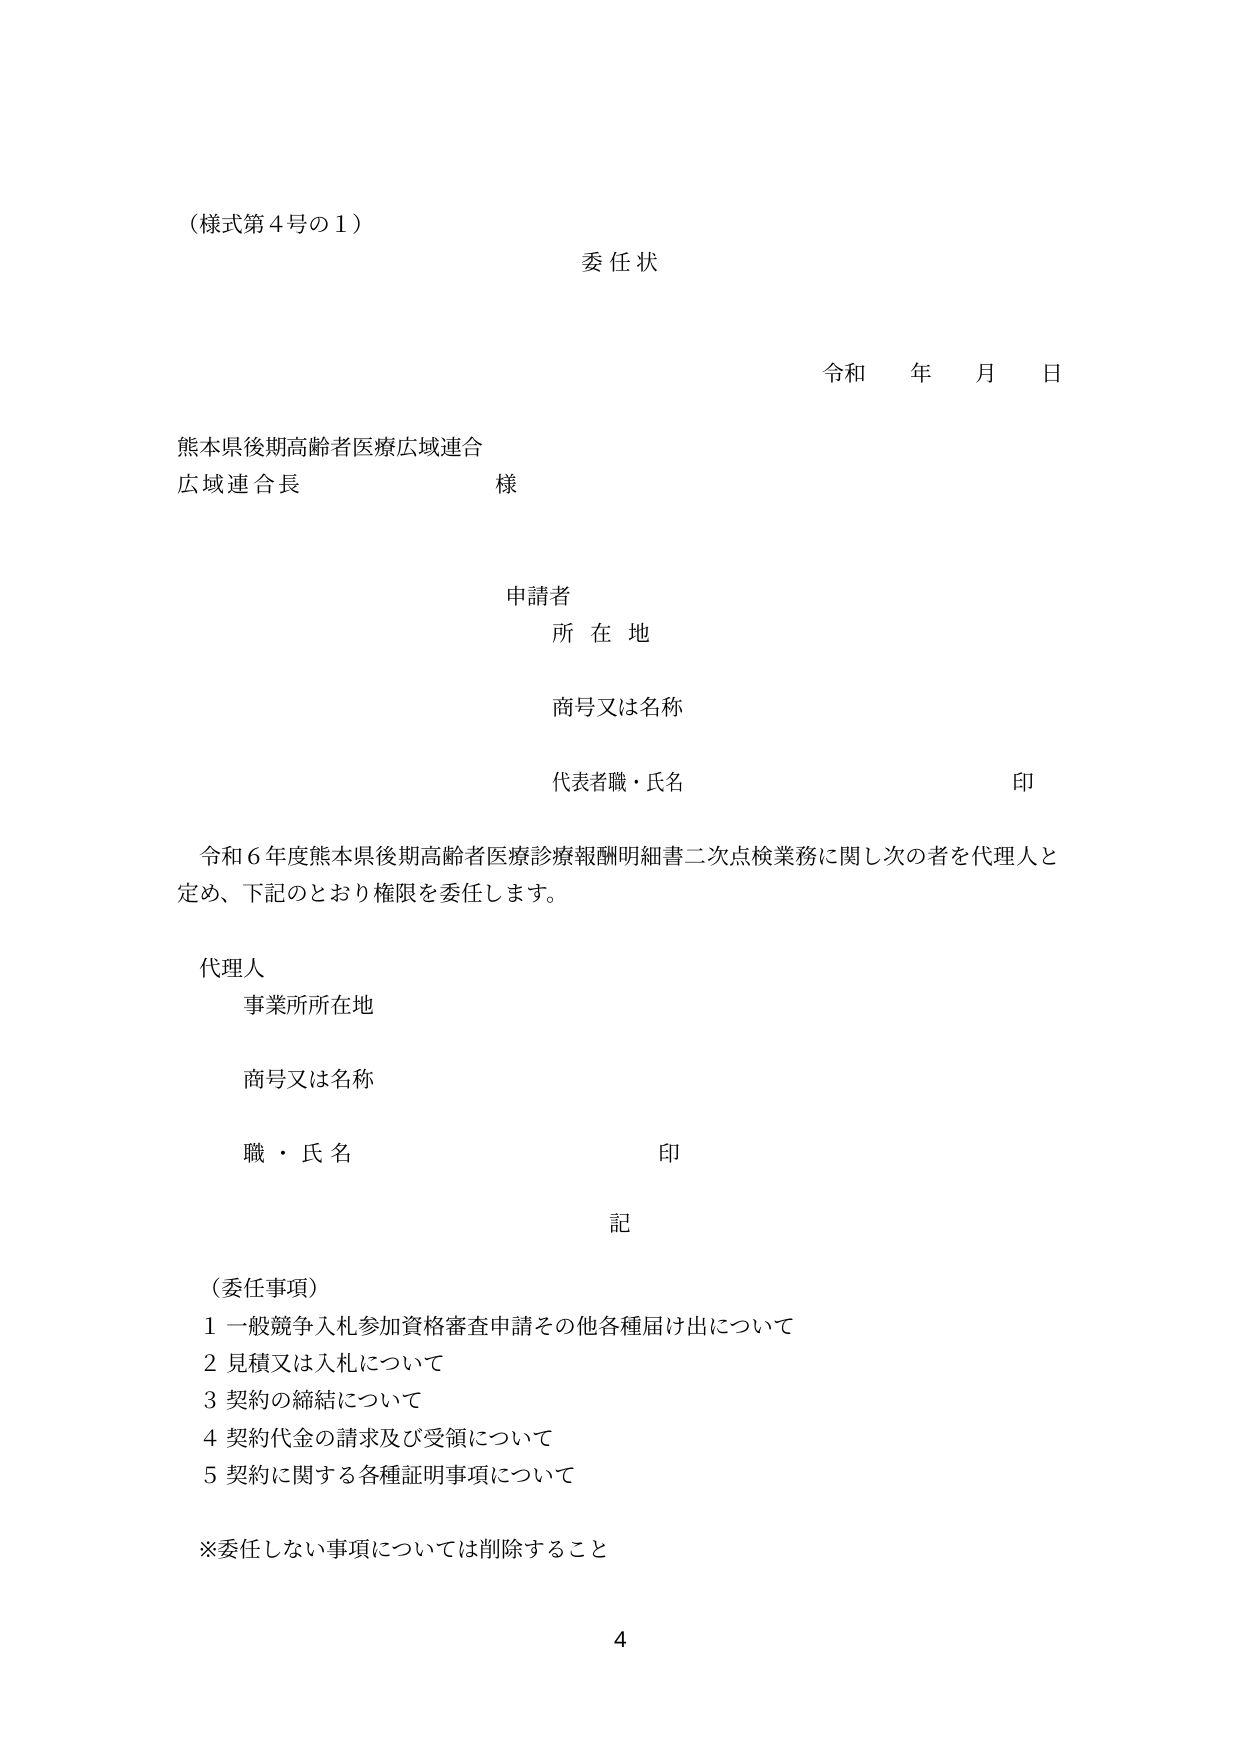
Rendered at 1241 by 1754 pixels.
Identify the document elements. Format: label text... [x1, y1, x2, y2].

text ２ 見積又は入札について [177, 1346, 1063, 1378]
text １ 一般競争入札参加資格審査申請その他各種届け出について [177, 1308, 1063, 1341]
text 代理人 [177, 950, 1063, 983]
text 所在地 [552, 616, 1063, 648]
text 委 任 状 [177, 244, 1063, 277]
text （様式第４号の１） [177, 207, 1063, 240]
text 事業所所在地 [243, 987, 1063, 1020]
text 令和６年度熊本県後期高齢者医療診療報酬明細書二次点検業務に関し次の者を代理人と定め、下記のとおり権限を委任します。 [177, 838, 1063, 908]
text 職・氏名 印 [243, 1136, 1063, 1169]
text 令和 年 月 日 [177, 356, 1063, 388]
text （委任事項） [177, 1271, 1063, 1304]
text 記 [177, 1206, 1063, 1238]
text 商号又は名称 [552, 690, 1063, 723]
text 商号又は名称 [243, 1062, 1063, 1094]
text 申請者 [177, 578, 1063, 611]
text 代表者職・氏名 印 [552, 764, 1063, 797]
text ※委任しない事項については削除すること [177, 1532, 1063, 1564]
text 熊本県後期高齢者医療広域連合 [177, 430, 1063, 462]
text ５ 契約に関する各種証明事項について [177, 1458, 1063, 1490]
text ４ 契約代金の請求及び受領について [177, 1420, 1063, 1453]
text 広域連合長 様 [177, 467, 1063, 500]
text ３ 契約の締結について [177, 1383, 1063, 1416]
